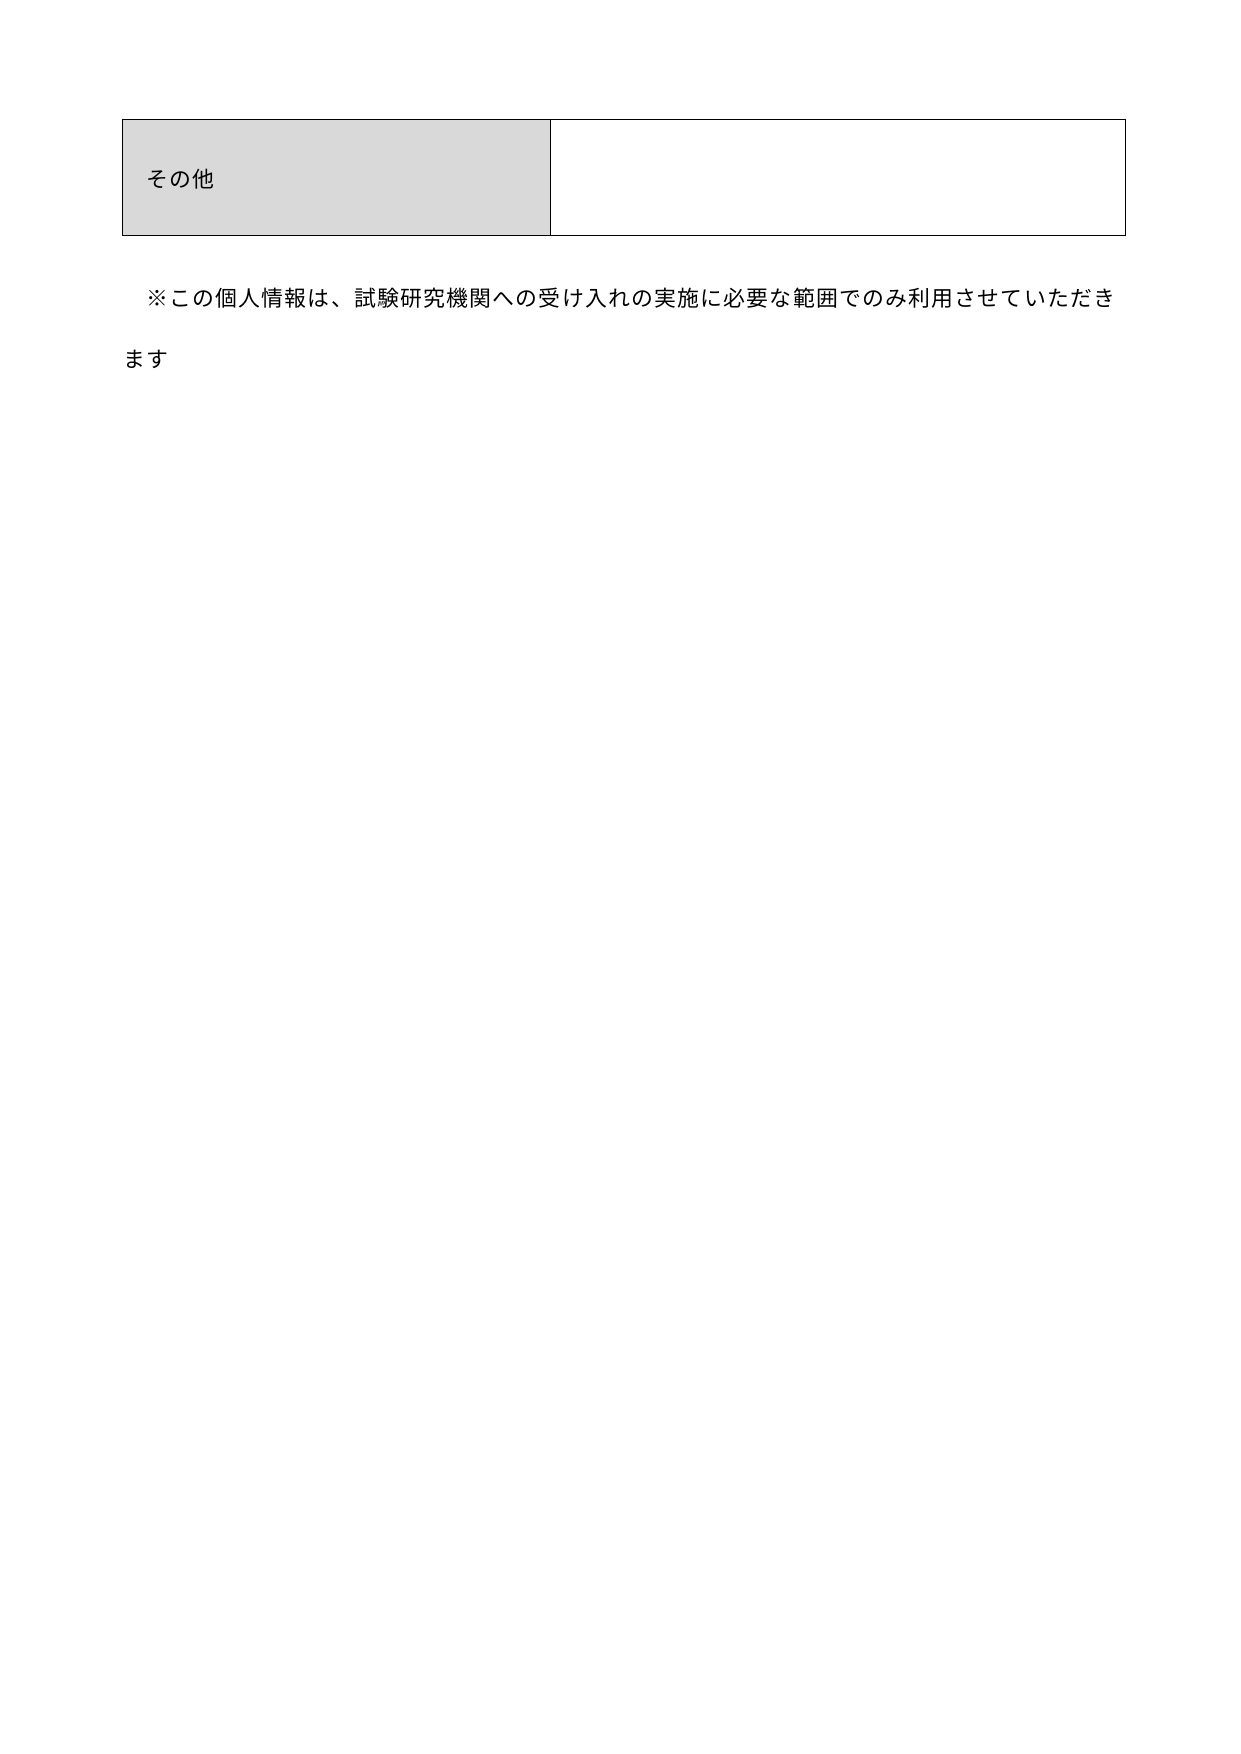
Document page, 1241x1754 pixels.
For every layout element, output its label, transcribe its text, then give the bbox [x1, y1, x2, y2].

text ※この個人情報は、試験研究機関への受け入れの実施に必要な範囲でのみ利用させていただきます [123, 267, 1117, 388]
table_cell その他 [123, 120, 550, 235]
table_cell [551, 120, 1125, 235]
